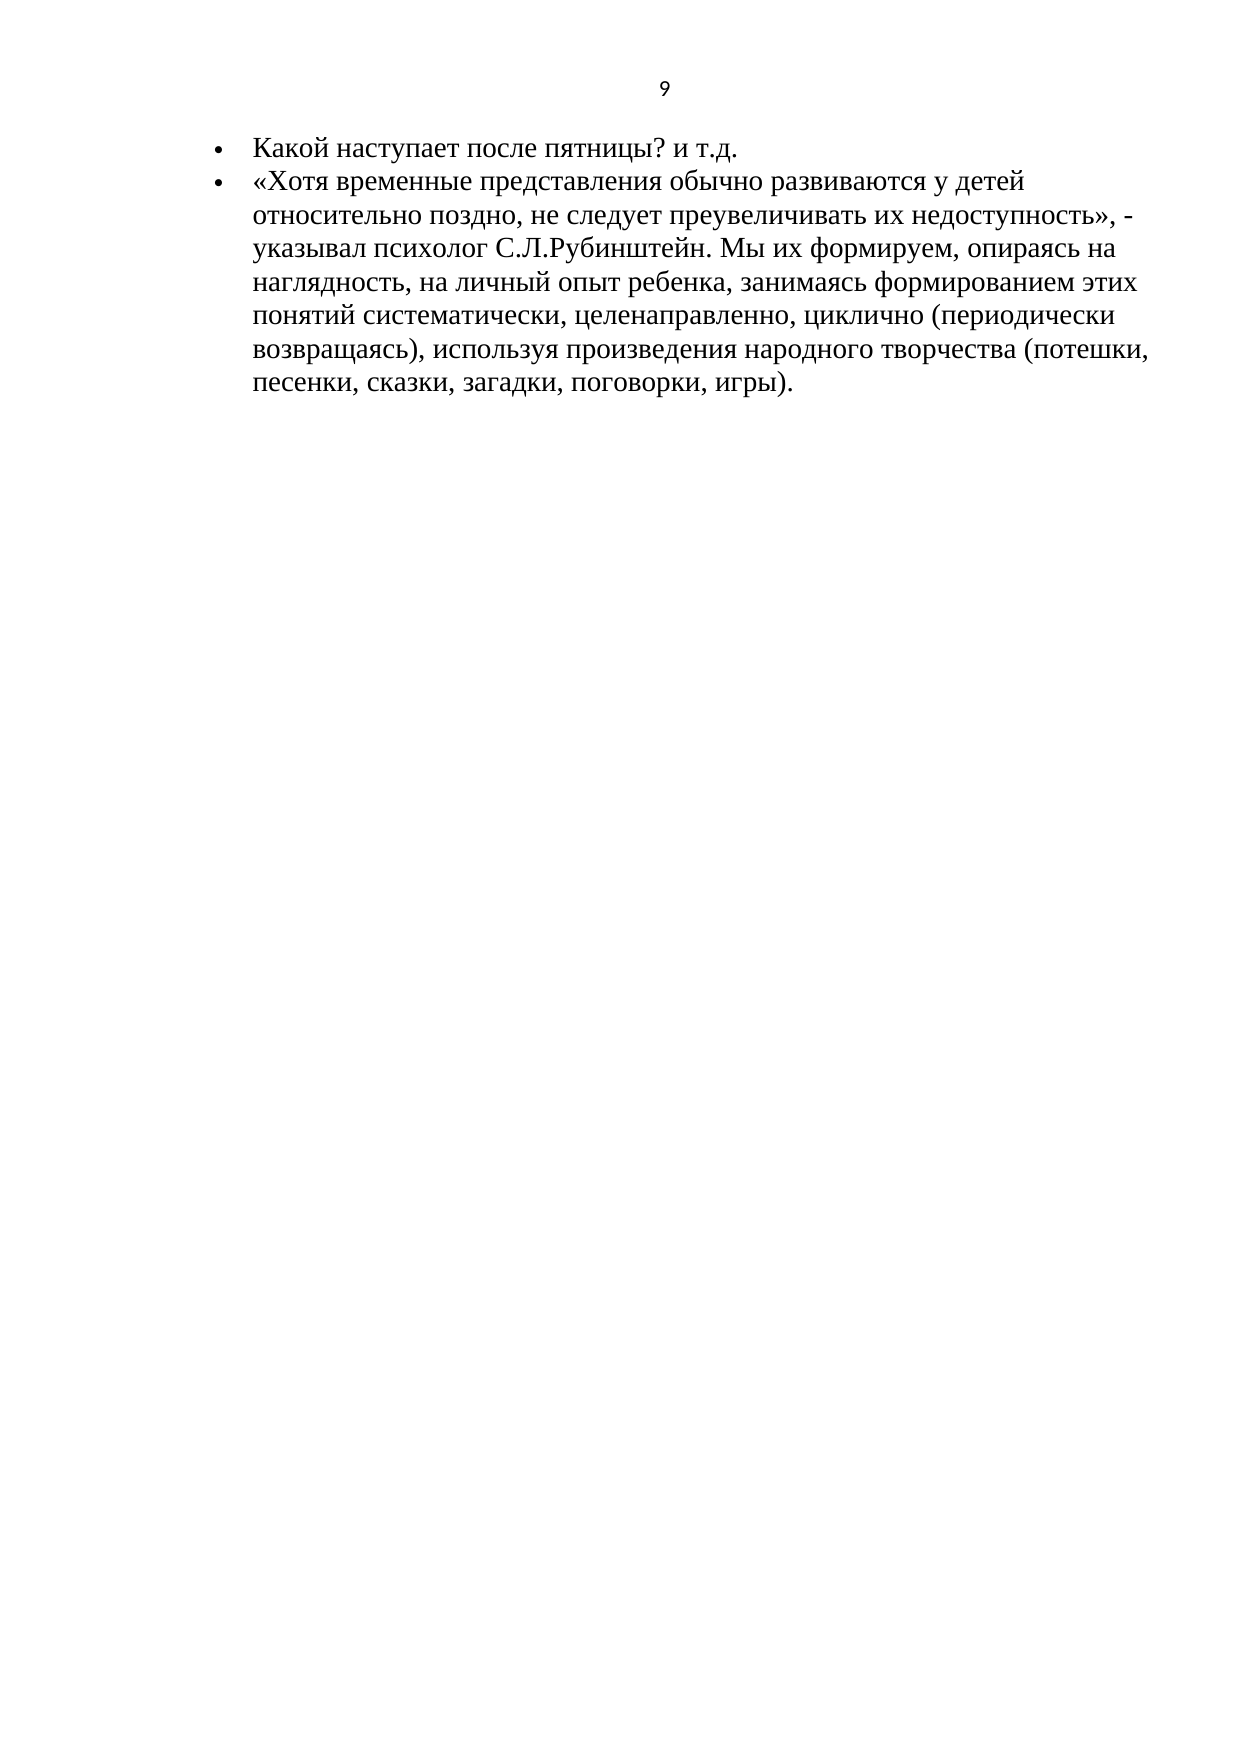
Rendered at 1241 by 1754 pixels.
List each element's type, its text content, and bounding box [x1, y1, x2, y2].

list «Хотя временные представления обычно развиваются у детей относительно поздно, не следует преувеличивать их недоступность», - указывал психолог С.Л.Рубинштейн. Мы их формируем, опираясь на наглядность, на личный опыт ребенка, занимаясь формированием этих понятий систематически, целенаправленно, циклично (периодически возвращаясь), используя произведения народного творчества (потешки, песенки, сказки, загадки, поговорки, игры). [215, 163, 1152, 398]
list Какой наступает после пятницы? и т.д. [215, 130, 1152, 163]
